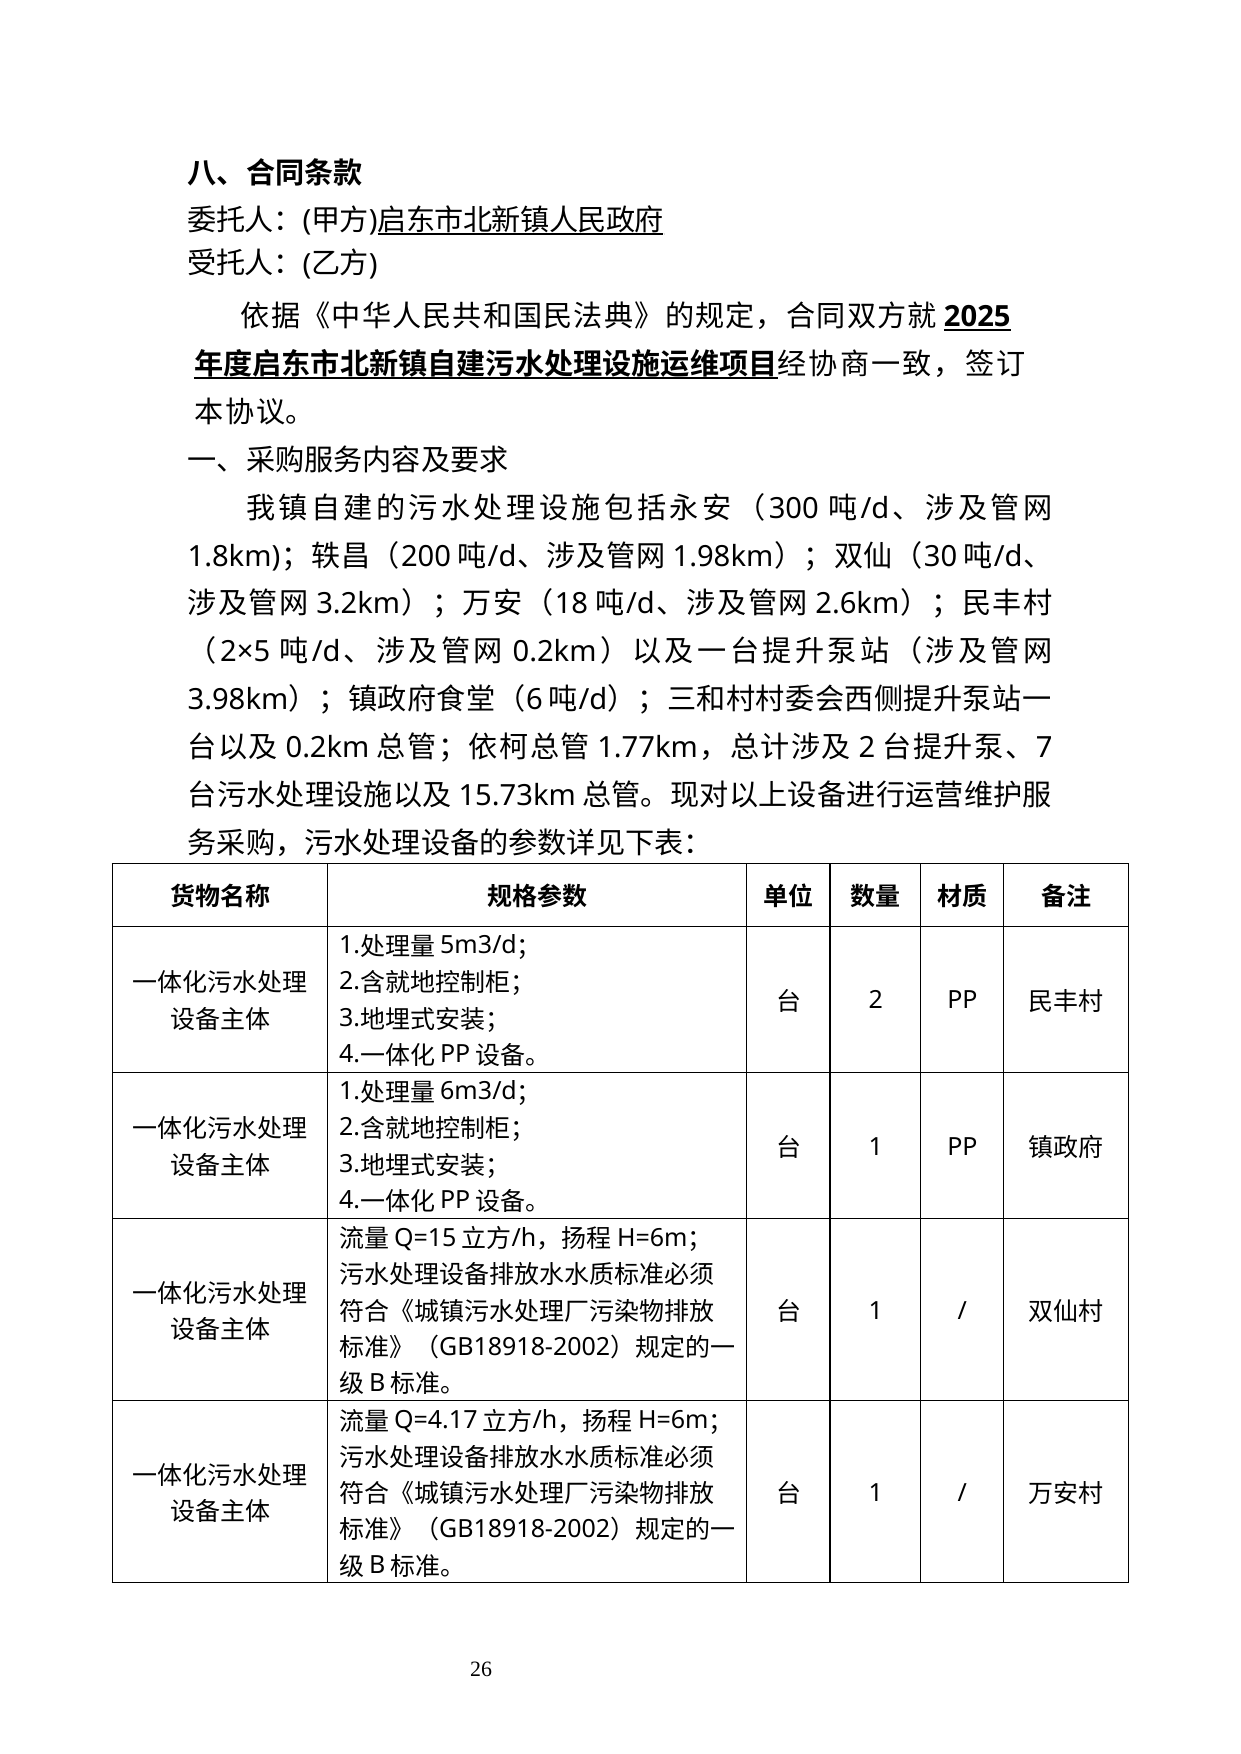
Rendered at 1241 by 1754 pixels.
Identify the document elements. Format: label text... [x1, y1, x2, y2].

table_cell 1 [831, 1219, 920, 1400]
table_cell 双仙村 [1004, 1219, 1128, 1400]
table_cell 2 [831, 927, 920, 1072]
table_cell 一体化污水处理设备主体 [113, 927, 327, 1072]
text 我镇自建的污水处理设施包括永安（300吨/d、涉及管网1.8km)；轶昌（200吨/d、涉及管网1.98km）；双仙（30吨/d、涉及管网3.2km）；万安（18吨/d、涉及管网2.6km）；民丰村（2×5吨/d、涉及管网0.2km）以及一台提升泵站（涉及管网3.98km）；镇政府食堂（6吨/d）；三和村村委会西侧提升泵站一台以及0.2km总管；依柯总管1.77km，总计涉及2台提升泵、7台污水处理设施以及15.73km总管。现对以上设备进行运营维护服务采购，污水处理设备的参数详见下表： [187, 480, 1053, 863]
table_cell 台 [747, 1219, 829, 1400]
table_cell PP [921, 1073, 1003, 1218]
table_cell 一体化污水处理设备主体 [113, 1219, 327, 1400]
table_cell 流量Q=4.17立方/h，扬程 H=6m；污水处理设备排放水水质标准必须符合《城镇污水处理厂污染物排放标准》（GB18918-2002）规定的一级B标准。 [328, 1401, 746, 1582]
table_header 数量 [831, 864, 920, 926]
text 委托人：(甲方)启东市北新镇人民政府 [187, 192, 1053, 240]
table_cell 1 [831, 1073, 920, 1218]
table_cell 台 [747, 927, 829, 1072]
table_cell / [921, 1219, 1003, 1400]
table_cell PP [921, 927, 1003, 1072]
table_cell 1.处理量5m3/d； 2.含就地控制柜； 3.地埋式安装； 4.一体化PP设备。 [328, 927, 746, 1072]
table_header 单位 [747, 864, 829, 926]
table_header 备注 [1004, 864, 1128, 926]
table_cell 流量Q=15立方/h，扬程 H=6m；污水处理设备排放水水质标准必须符合《城镇污水处理厂污染物排放标准》（GB18918-2002）规定的一级B标准。 [328, 1219, 746, 1400]
table_cell 台 [747, 1401, 829, 1582]
table_header 材质 [921, 864, 1003, 926]
table_cell 一体化污水处理设备主体 [113, 1401, 327, 1582]
table_cell 一体化污水处理设备主体 [113, 1073, 327, 1218]
text 受托人：(乙方) [187, 240, 1053, 288]
text 八、合同条款 [187, 150, 1053, 192]
table_header 货物名称 [113, 864, 327, 926]
table_cell 万安村 [1004, 1401, 1128, 1582]
table_cell / [921, 1401, 1003, 1582]
table_cell 民丰村 [1004, 927, 1128, 1072]
text 依据《中华人民共和国民法典》的规定，合同双方就2025年度启东市北新镇自建污水处理设施运维项目经协商一致，签订本协议。 [194, 288, 1041, 432]
table_cell 镇政府 [1004, 1073, 1128, 1218]
table_cell 台 [747, 1073, 829, 1218]
table_cell 1.处理量6m3/d； 2.含就地控制柜； 3.地埋式安装； 4.一体化PP设备。 [328, 1073, 746, 1218]
text 一、采购服务内容及要求 [187, 432, 1053, 480]
table_header 规格参数 [328, 864, 746, 926]
table_cell 1 [831, 1401, 920, 1582]
